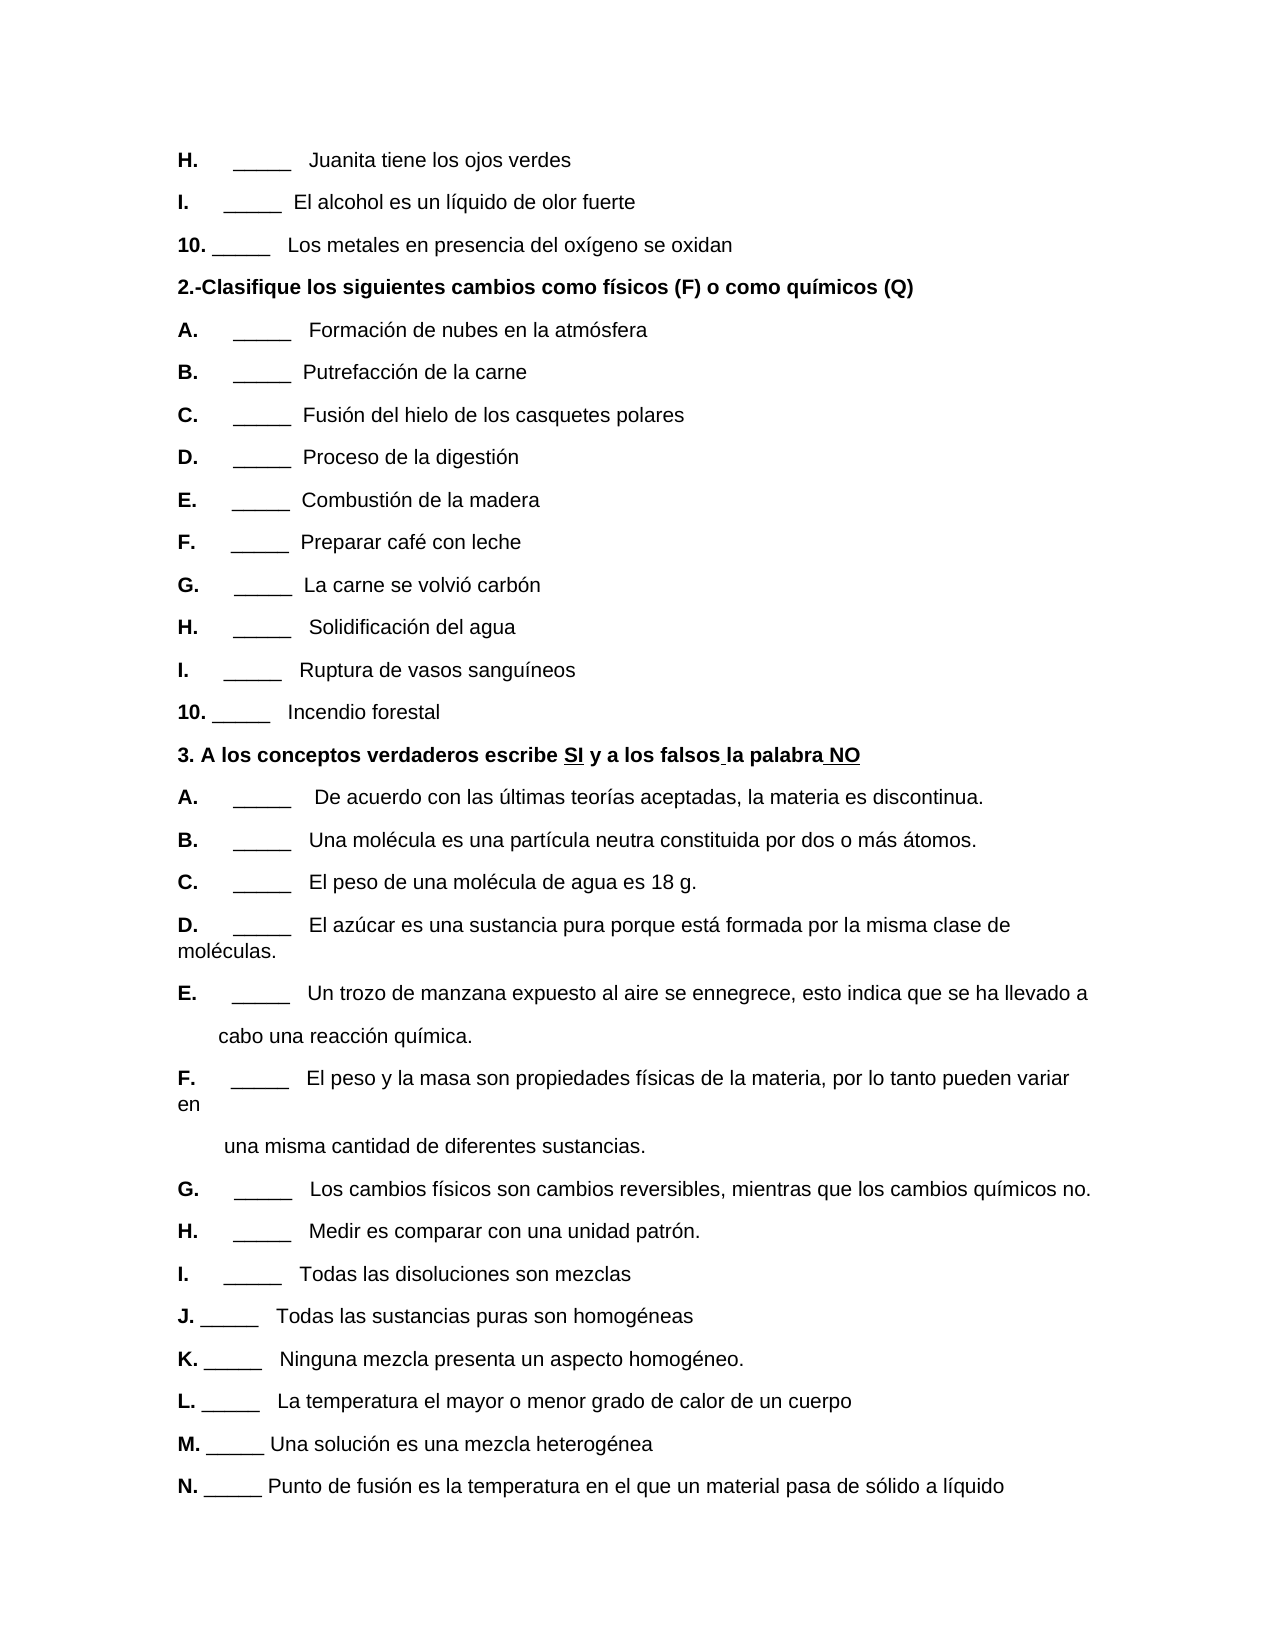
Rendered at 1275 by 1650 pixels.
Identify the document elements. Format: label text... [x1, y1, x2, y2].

text F. _____ El peso y la masa son propiedades físicas de la materia, por lo tanto pueden variar en [177, 1066, 1098, 1116]
text L. _____ La temperatura el mayor o menor grado de calor de un cuerpo [177, 1389, 1098, 1413]
text C. _____ Fusión del hielo de los casquetes polares [177, 403, 1098, 427]
text 10. _____ Incendio forestal [177, 700, 1098, 724]
text N. _____ Punto de fusión es la temperatura en el que un material pasa de sólido a líquido [177, 1474, 1098, 1498]
text M. _____ Una solución es una mezcla heterogénea [177, 1432, 1098, 1456]
text G. _____ La carne se volvió carbón [177, 573, 1098, 597]
text A. _____ De acuerdo con las últimas teorías aceptadas, la materia es discontinua. [177, 785, 1098, 809]
text H. _____ Medir es comparar con una unidad patrón. [177, 1219, 1098, 1243]
text D. _____ El azúcar es una sustancia pura porque está formada por la misma clase de moléculas. [177, 913, 1098, 962]
text 3. A los conceptos verdaderos escribe SI y a los falsos la palabra NO [177, 743, 1098, 767]
text G. _____ Los cambios físicos son cambios reversibles, mientras que los cambios químicos no. [177, 1177, 1098, 1201]
text B. _____ Putrefacción de la carne [177, 360, 1098, 384]
text una misma cantidad de diferentes sustancias. [177, 1134, 1098, 1158]
text K. _____ Ninguna mezcla presenta un aspecto homogéneo. [177, 1347, 1098, 1371]
text cabo una reacción química. [177, 1023, 1098, 1047]
text J. _____ Todas las sustancias puras son homogéneas [177, 1304, 1098, 1328]
text 10. _____ Los metales en presencia del oxígeno se oxidan [177, 233, 1098, 257]
text H. _____ Juanita tiene los ojos verdes [177, 148, 1098, 172]
text D. _____ Proceso de la digestión [177, 445, 1098, 469]
text H. _____ Solidificación del agua [177, 615, 1098, 639]
text A. _____ Formación de nubes en la atmósfera [177, 318, 1098, 342]
text F. _____ Preparar café con leche [177, 530, 1098, 554]
text I. _____ Todas las disoluciones son mezclas [177, 1262, 1098, 1286]
text B. _____ Una molécula es una partícula neutra constituida por dos o más átomos. [177, 828, 1098, 852]
text I. _____ Ruptura de vasos sanguíneos [177, 658, 1098, 682]
text 2.-Clasifique los siguientes cambios como físicos (F) o como químicos (Q) [177, 275, 1098, 299]
text C. _____ El peso de una molécula de agua es 18 g. [177, 870, 1098, 894]
text I. _____ El alcohol es un líquido de olor fuerte [177, 190, 1098, 214]
text E. _____ Combustión de la madera [177, 488, 1098, 512]
text E. _____ Un trozo de manzana expuesto al aire se ennegrece, esto indica que se ha llevado a [177, 981, 1098, 1005]
